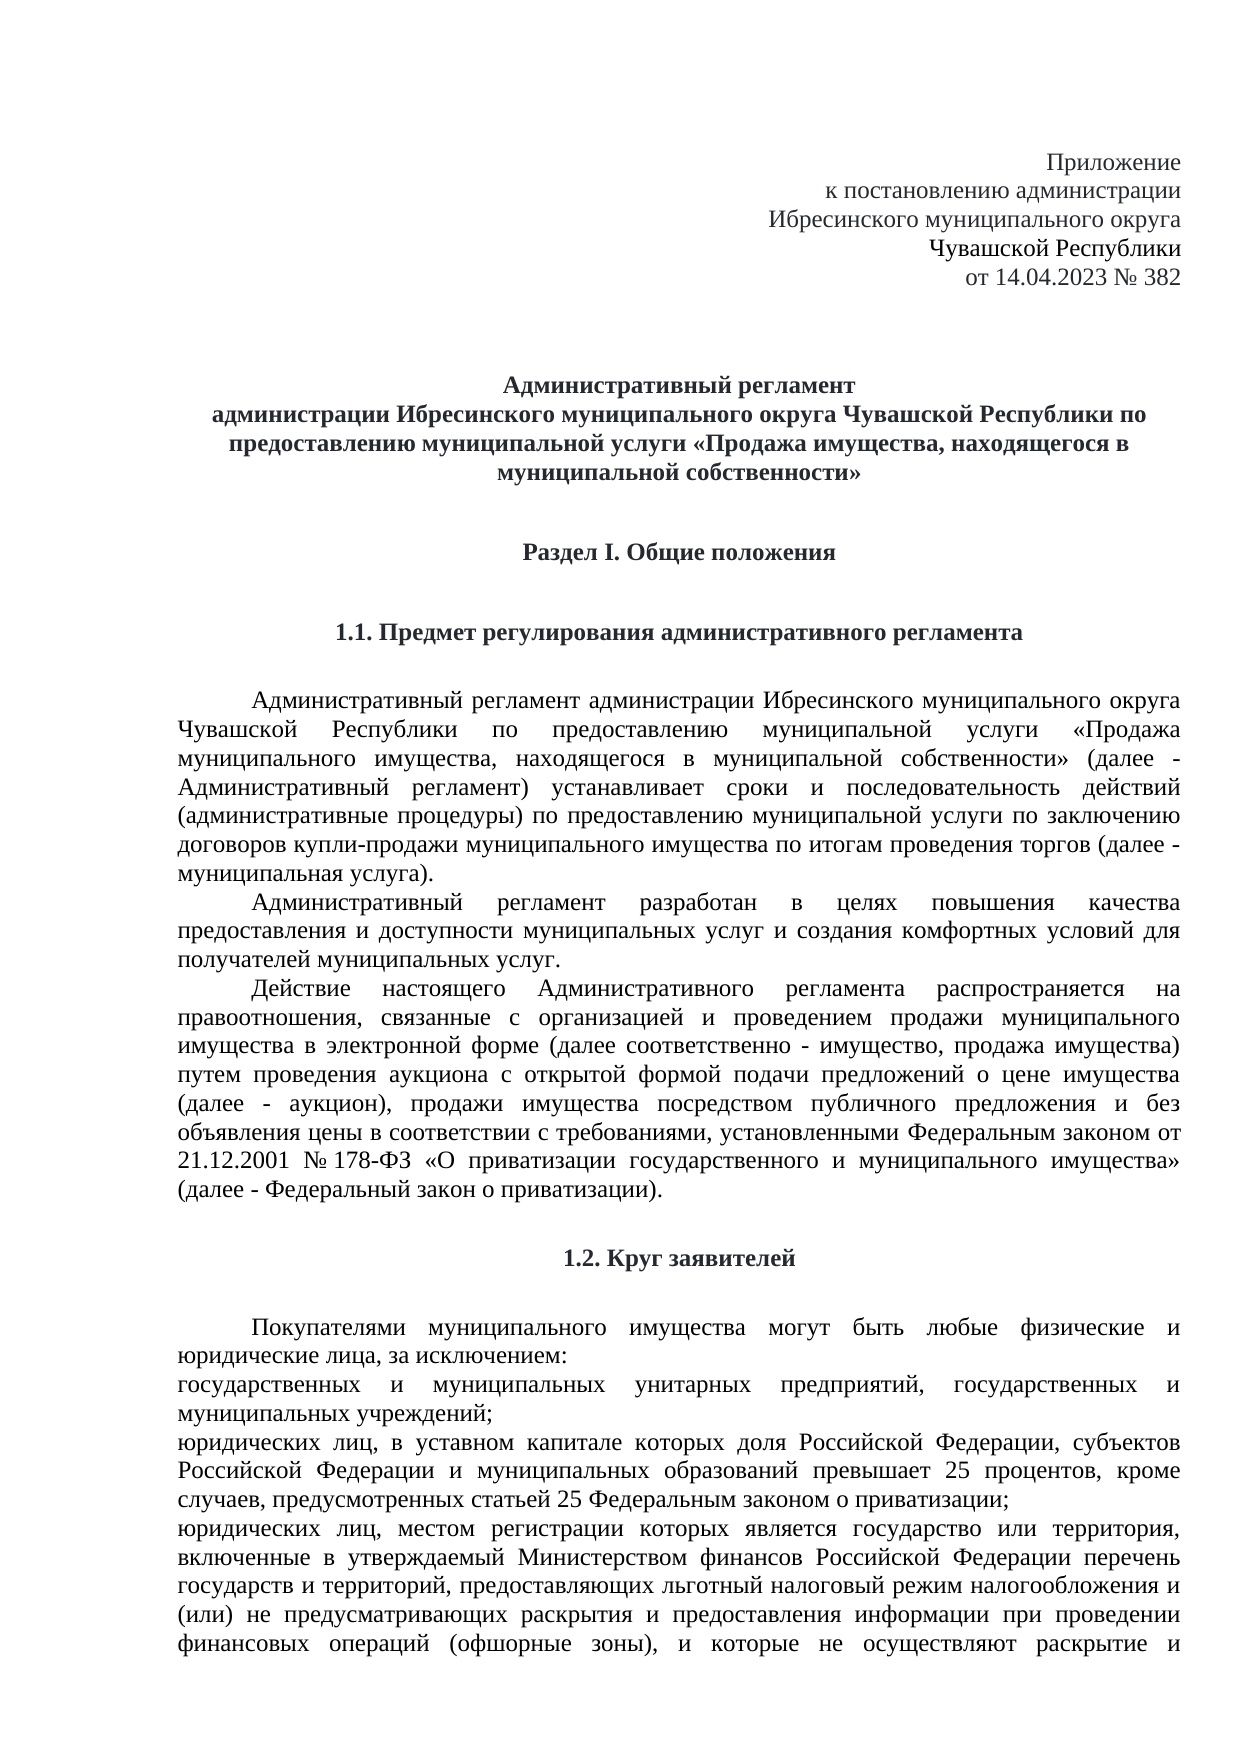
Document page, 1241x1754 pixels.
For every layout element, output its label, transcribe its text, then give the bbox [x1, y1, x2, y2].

text Приложение к постановлению администрации Ибресинского муниципального округа [177, 147, 1181, 233]
text государственных и муниципальных унитарных предприятий, государственных и муниципальных учреждений; [177, 1369, 1181, 1427]
text Действие настоящего Административного регламента распространяется на правоотношения, связанные с организацией и проведением продажи муниципального имущества в электронной форме (далее соответственно - имущество, продажа имущества) путем проведения аукциона с открытой формой подачи предложений о цене имущества (далее - аукцион), продажи имущества посредством публичного предложения и без объявления цены в соответствии с требованиями, установленными Федеральным законом от 21.12.2001 № 178-ФЗ «О приватизации государственного и муниципального имущества» (далее - Федеральный закон о приватизации). [177, 973, 1181, 1203]
text Покупателями муниципального имущества могут быть любые физические и юридические лица, за исключением: [177, 1312, 1181, 1369]
text юридических лиц, в уставном капитале которых доля Российской Федерации, субъектов Российской Федерации и муниципальных образований превышает 25 процентов, кроме случаев, предусмотренных статьей 25 Федеральным законом о приватизации; [177, 1427, 1181, 1513]
text Административный регламент администрации Ибресинского муниципального округа Чувашской Республики по предоставлению муниципальной услуги «Продажа имущества, находящегося в муниципальной собственности» [177, 371, 1181, 486]
text Административный регламент разработан в целях повышения качества предоставления и доступности муниципальных услуг и создания комфортных условий для получателей муниципальных услуг. [177, 887, 1181, 973]
text 1.2. Круг заявителей [177, 1243, 1181, 1272]
text Чувашской Республики от 14.04.2023 № 382 [177, 233, 1181, 291]
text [177, 1513, 1181, 1657]
text Раздел I. Общие положения [177, 537, 1181, 566]
text 1.1. Предмет регулирования административного регламента [177, 617, 1181, 646]
text Административный регламент администрации Ибресинского муниципального округа Чувашской Республики по предоставлению муниципальной услуги «Продажа муниципального имущества, находящегося в муниципальной собственности» (далее - Административный регламент) устанавливает сроки и последовательность действий (административные процедуры) по предоставлению муниципальной услуги по заключению договоров купли-продажи муниципального имущества по итогам проведения торгов (далее - муниципальная услуга). [177, 686, 1181, 887]
